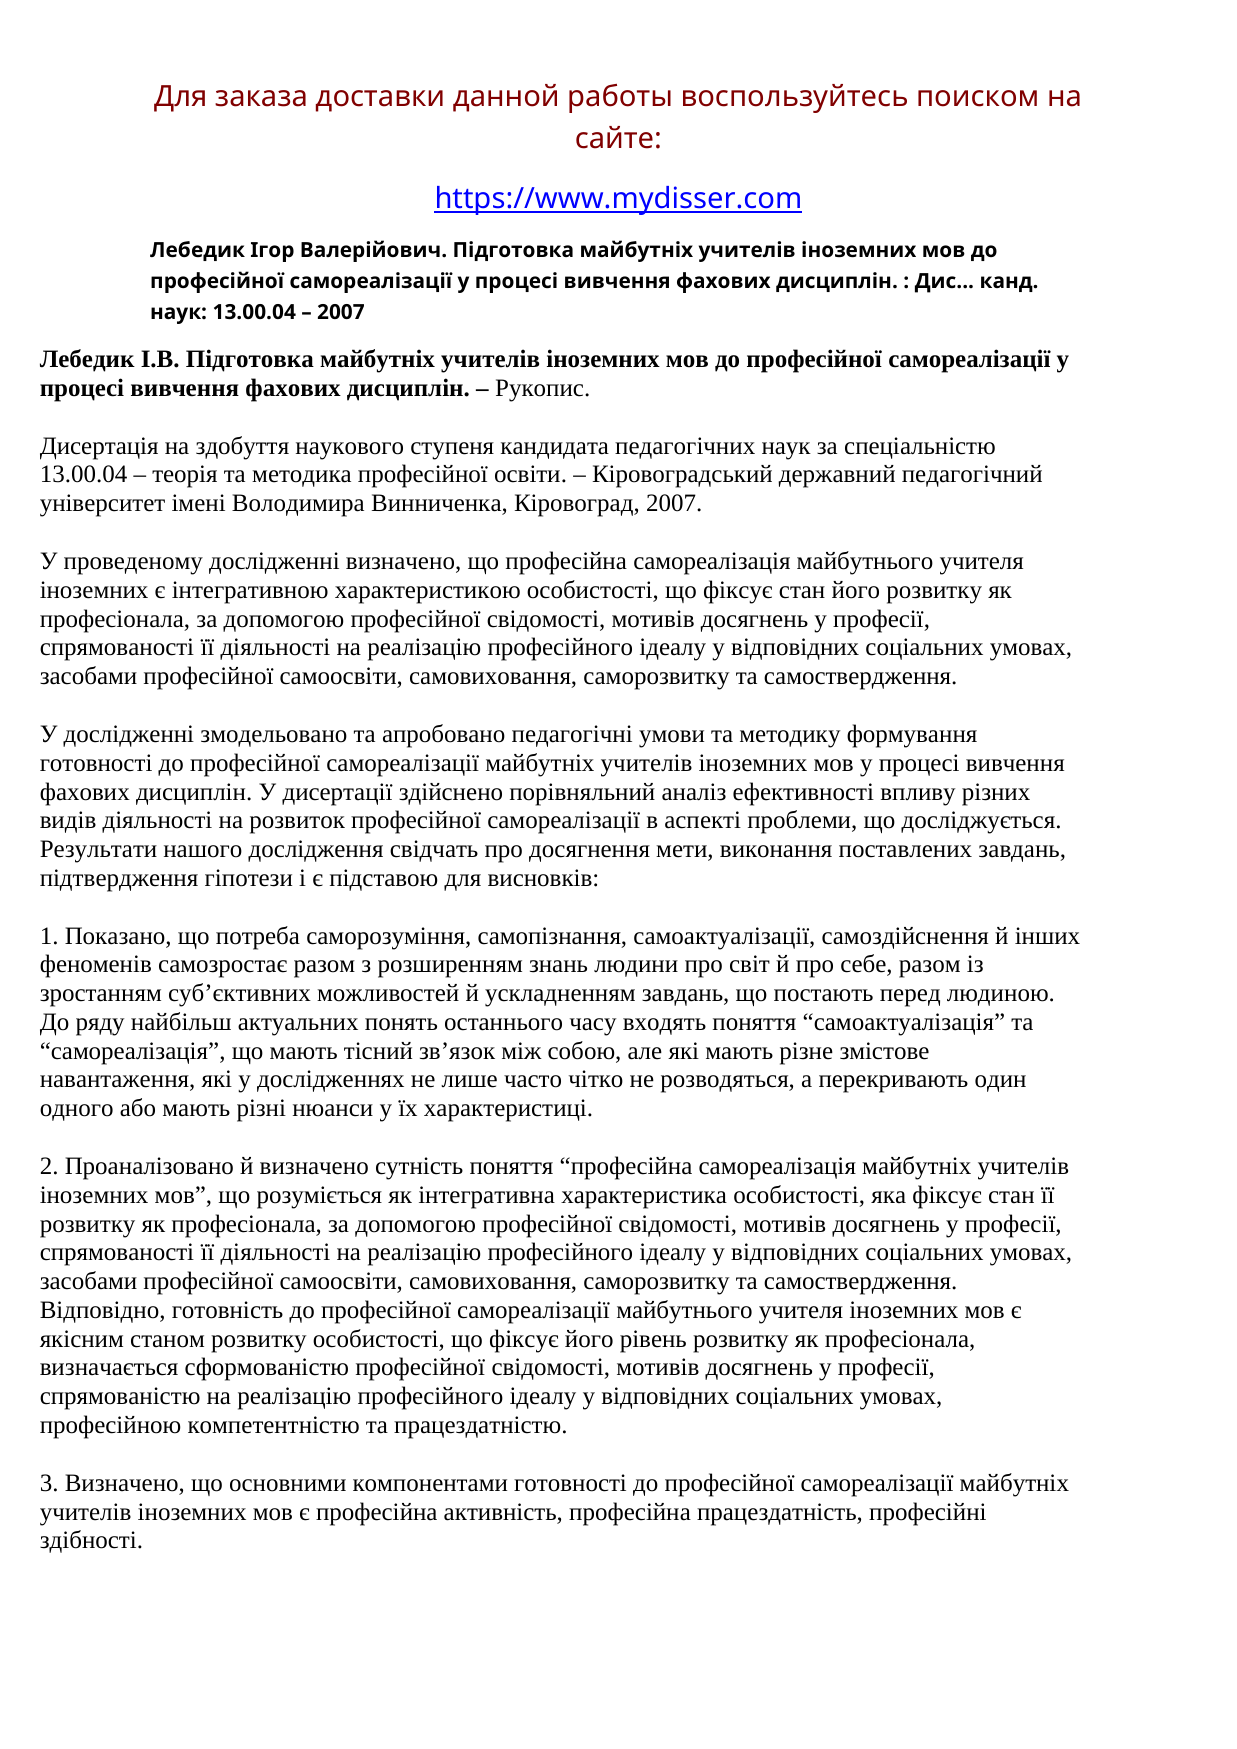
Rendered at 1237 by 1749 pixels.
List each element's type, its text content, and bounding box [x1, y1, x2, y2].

table_header [40, 344, 1086, 834]
table_cell [40, 834, 1086, 1583]
text Лебедик Ігор Валерійович. Підготовка майбутніх учителів іноземних мов до професійної самореалізації у процесі вивчення фахових дисциплін. : Дис... канд. наук: 13.00.04 – 2007 [150, 236, 1086, 325]
